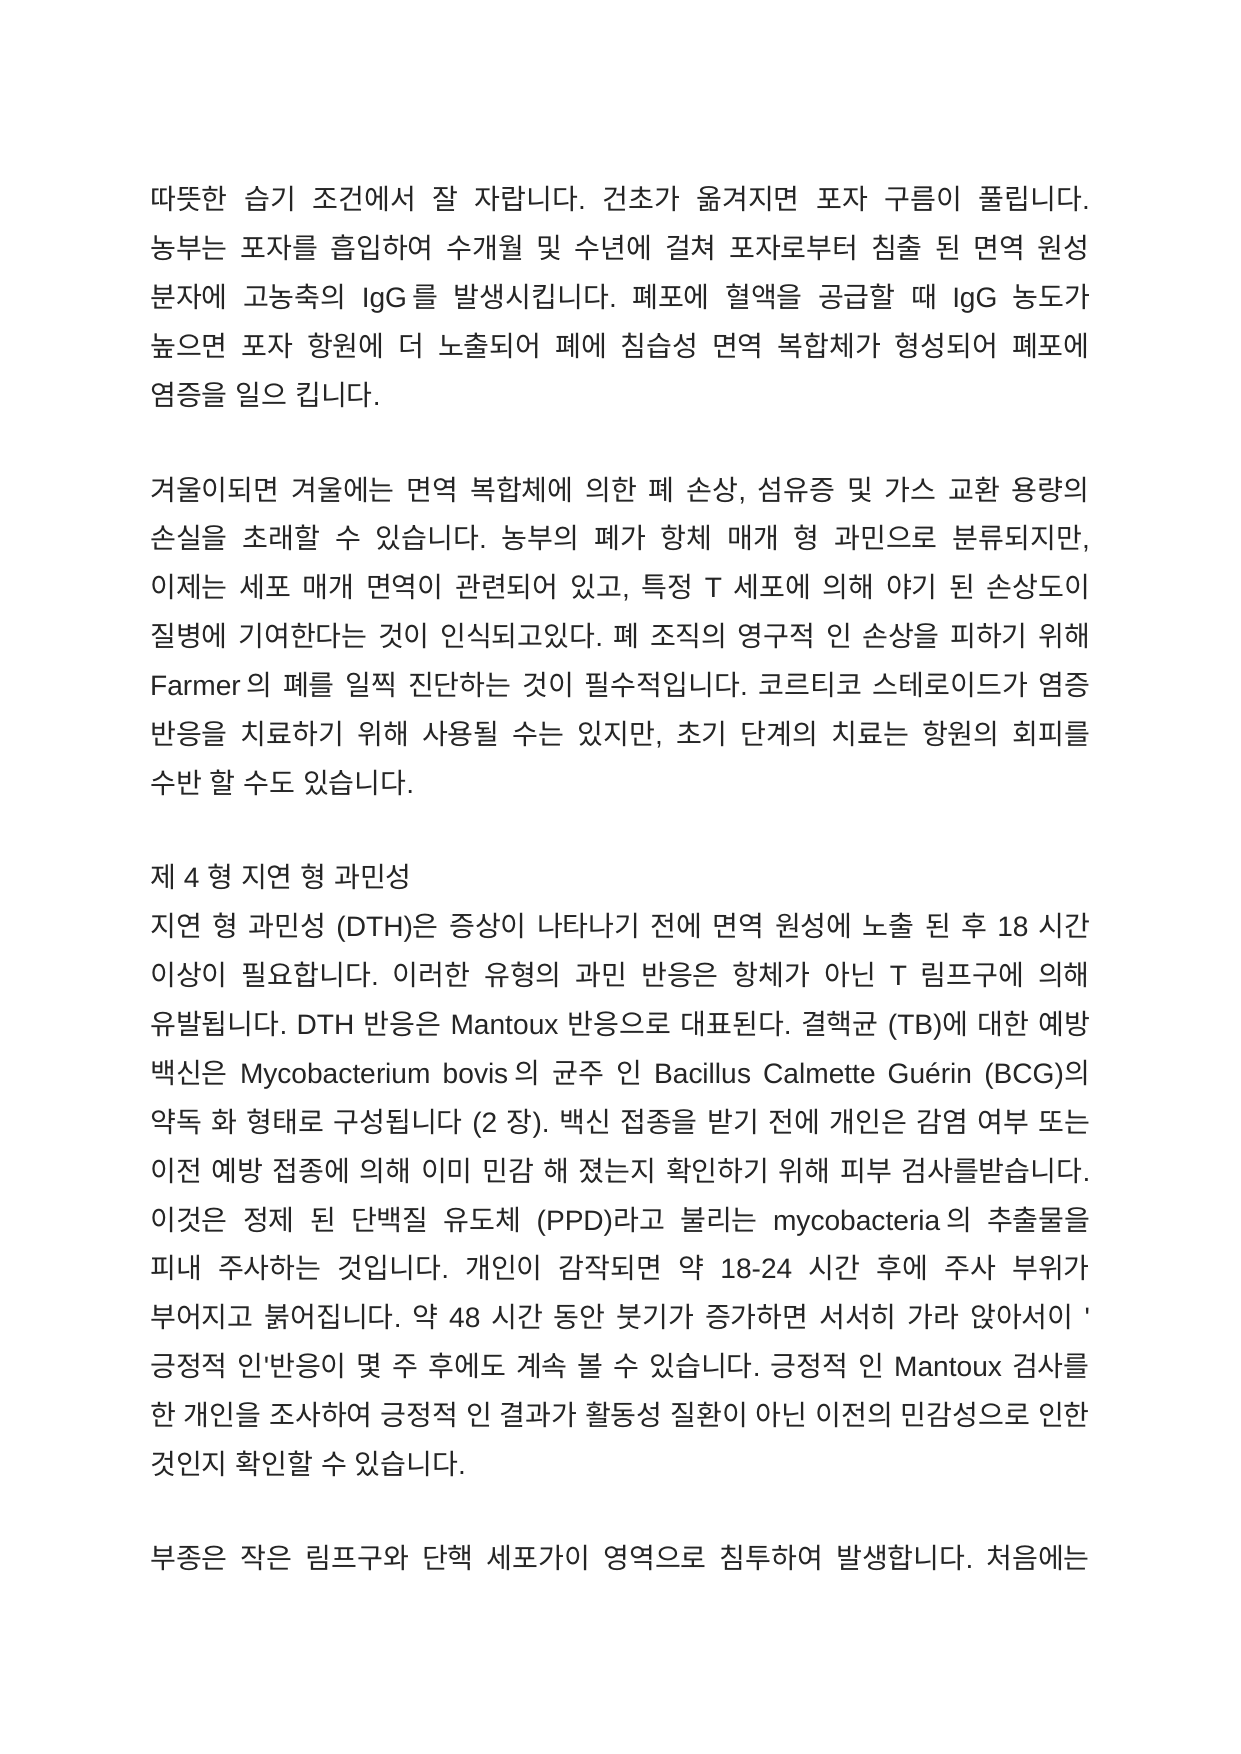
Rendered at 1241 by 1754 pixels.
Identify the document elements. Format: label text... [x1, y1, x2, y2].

text 지연 형 과민성 (DTH)은 증상이 나타나기 전에 면역 원성에 노출 된 후 18 시간 이상이 필요합니다. 이러한 유형의 과민 반응은 항체가 아닌 T 림프구에 의해 유발됩니다. DTH 반응은 Mantoux 반응으로 대표된다. 결핵균 (TB)에 대한 예방 백신은 Mycobacterium bovis의 균주 인 Bacillus Calmette Guérin (BCG)의 약독 화 형태로 구성됩니다 (2 장). 백신 접종을 받기 전에 개인은 감염 여부 또는 이전 예방 접종에 의해 이미 민감 해 졌는지 확인하기 위해 피부 검사를받습니다. 이것은 정제 된 단백질 유도체 (PPD)라고 불리는 mycobacteria의 추출물을 피내 주사하는 것입니다. 개인이 감작되면 약 18-24 시간 후에 주사 부위가 부어지고 붉어집니다. 약 48 시간 동안 붓기가 증가하면 서서히 가라 앉아서이 '긍정적 인'반응이 몇 주 후에도 계속 볼 수 있습니다. 긍정적 인 Mantoux 검사를 한 개인을 조사하여 긍정적 인 결과가 활동성 질환이 아닌 이전의 민감성으로 인한 것인지 확인할 수 있습니다. [150, 904, 1090, 1482]
text 제 4 형 지연 형 과민성 [150, 855, 1090, 896]
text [150, 1536, 1090, 1577]
text 겨울이되면 겨울에는 면역 복합체에 의한 폐 손상, 섬유증 및 가스 교환 용량의 손실을 초래할 수 있습니다. 농부의 폐가 항체 매개 형 과민으로 분류되지만, 이제는 세포 매개 면역이 관련되어 있고, 특정 T 세포에 의해 야기 된 손상도이 질병에 기여한다는 것이 인식되고있다. 폐 조직의 영구적 인 손상을 피하기 위해 Farmer의 폐를 일찍 진단하는 것이 필수적입니다. 코르티코 스테로이드가 염증 반응을 치료하기 위해 사용될 수는 있지만, 초기 단계의 치료는 항원의 회피를 수반 할 수도 있습니다. [150, 467, 1090, 801]
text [150, 177, 1090, 413]
